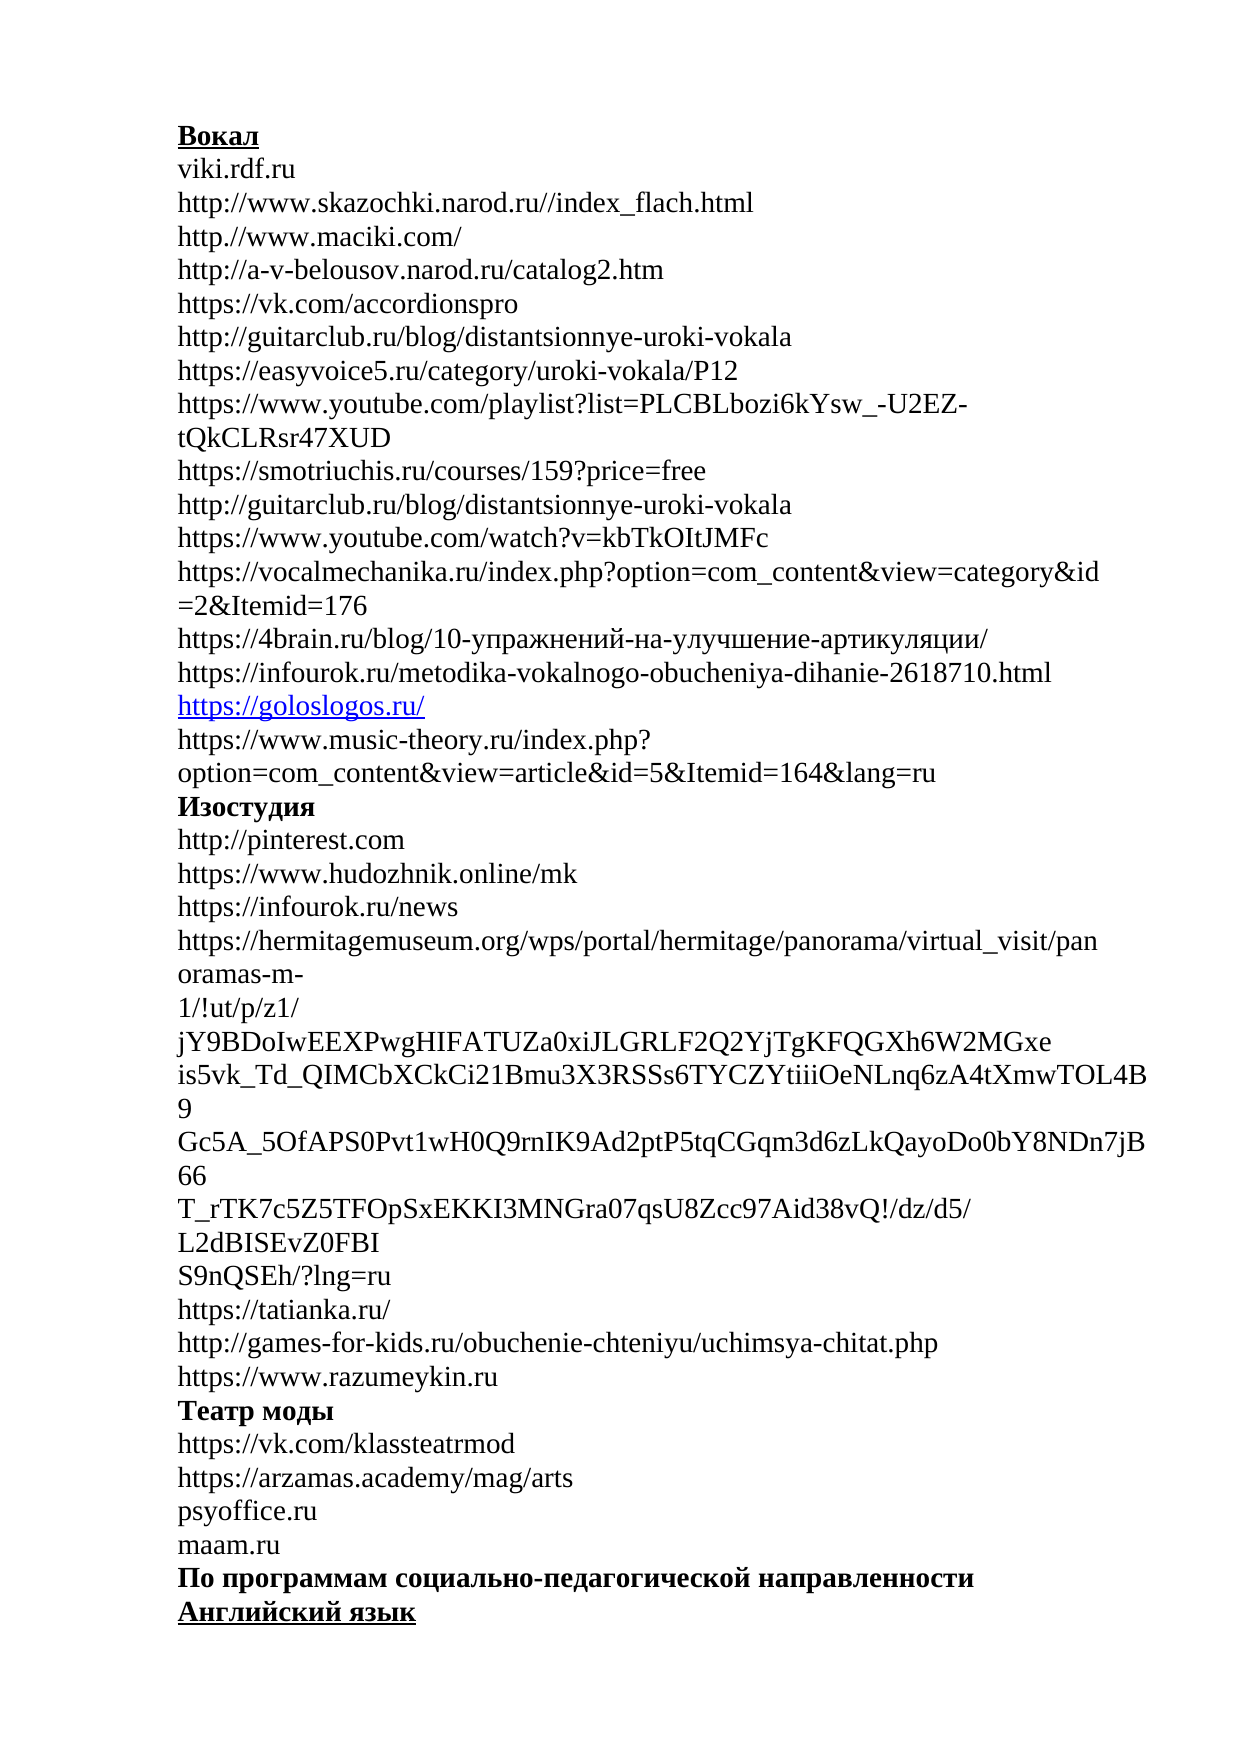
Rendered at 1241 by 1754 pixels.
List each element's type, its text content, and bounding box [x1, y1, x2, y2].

text Театр моды [177, 1393, 1152, 1426]
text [177, 252, 1152, 286]
text 1/!ut/p/z1/jY9BDoIwEEXPwgHIFATUZa0xiJLGRLF2Q2YjTgKFQGXh6W2MGxe [177, 990, 1152, 1057]
text tQkCLRsr47XUD [177, 420, 1152, 453]
text https://www.hudozhnik.online/mk [177, 856, 1152, 889]
text T_rTK7c5Z5TFOpSxEKKI3MNGra07qsU8Zcc97Aid38vQ!/dz/d5/L2dBISEvZ0FBI [177, 1191, 1152, 1258]
text https://www.music-theory.ru/index.php?option=com_content&view=article&id=5&Itemid=164&lang=ru [177, 722, 1152, 789]
text https://vk.com/accordionspro [177, 286, 1152, 319]
text https://hermitagemuseum.org/wps/portal/hermitage/panorama/virtual_visit/pan [177, 923, 1152, 957]
text https://vk.com/klassteatrmod [177, 1426, 1152, 1460]
text http.//www.maciki.com/ [177, 219, 1152, 252]
text https://easyvoice5.ru/category/uroki-vokala/P12 [177, 353, 1152, 386]
text is5vk_Td_QIMCbXCkCi21Bmu3X3RSSs6TYCZYtiiiOeNLnq6zA4tXmwTOL4B9 [177, 1057, 1152, 1124]
text viki.rdf.ru [177, 152, 1152, 185]
text =2&Itemid=176 [177, 588, 1152, 621]
text Английский язык [177, 1594, 1152, 1627]
text https://tatianka.ru/ [177, 1292, 1152, 1326]
text https://4brain.ru/blog/10-упражнений-на-улучшение-артикуляции/ [177, 621, 1152, 655]
text https://www.youtube.com/watch?v=kbTkOItJMFc [177, 521, 1152, 554]
text https://vocalmechanika.ru/index.php?option=com_content&view=category&id [177, 554, 1152, 588]
text Изостудия [177, 789, 1152, 822]
text oramas-m- [177, 957, 1152, 990]
text S9nQSEh/?lng=ru [177, 1258, 1152, 1292]
text http://pinterest.com [177, 822, 1152, 856]
text Вокал [177, 118, 1152, 152]
text https://goloslogos.ru/ [177, 688, 1152, 722]
text http://www.skazochki.narod.ru//index_flach.html [177, 185, 1152, 219]
text https://smotriuchis.ru/courses/159?price=free [177, 453, 1152, 487]
text https://www.razumeykin.ru [177, 1359, 1152, 1393]
text http://guitarclub.ru/blog/distantsionnye-uroki-vokala [177, 319, 1152, 353]
text https://infourok.ru/news [177, 889, 1152, 923]
text https://arzamas.academy/mag/arts [177, 1460, 1152, 1493]
text Gc5A_5OfAPS0Pvt1wH0Q9rnIK9Ad2ptP5tqCGqm3d6zLkQayoDo0bY8NDn7jB66 [177, 1124, 1152, 1191]
text http://guitarclub.ru/blog/distantsionnye-uroki-vokala [177, 487, 1152, 521]
text https://infourok.ru/metodika-vokalnogo-obucheniya-dihanie-2618710.html [177, 655, 1152, 688]
text http://games-for-kids.ru/obuchenie-chteniyu/uchimsya-chitat.php [177, 1326, 1152, 1359]
text По программам социально-педагогической направленности [177, 1560, 1152, 1594]
text psyoffice.ru [177, 1493, 1152, 1527]
text maam.ru [177, 1527, 1152, 1560]
text https://www.youtube.com/playlist?list=PLCBLbozi6kYsw_-U2EZ- [177, 386, 1152, 420]
